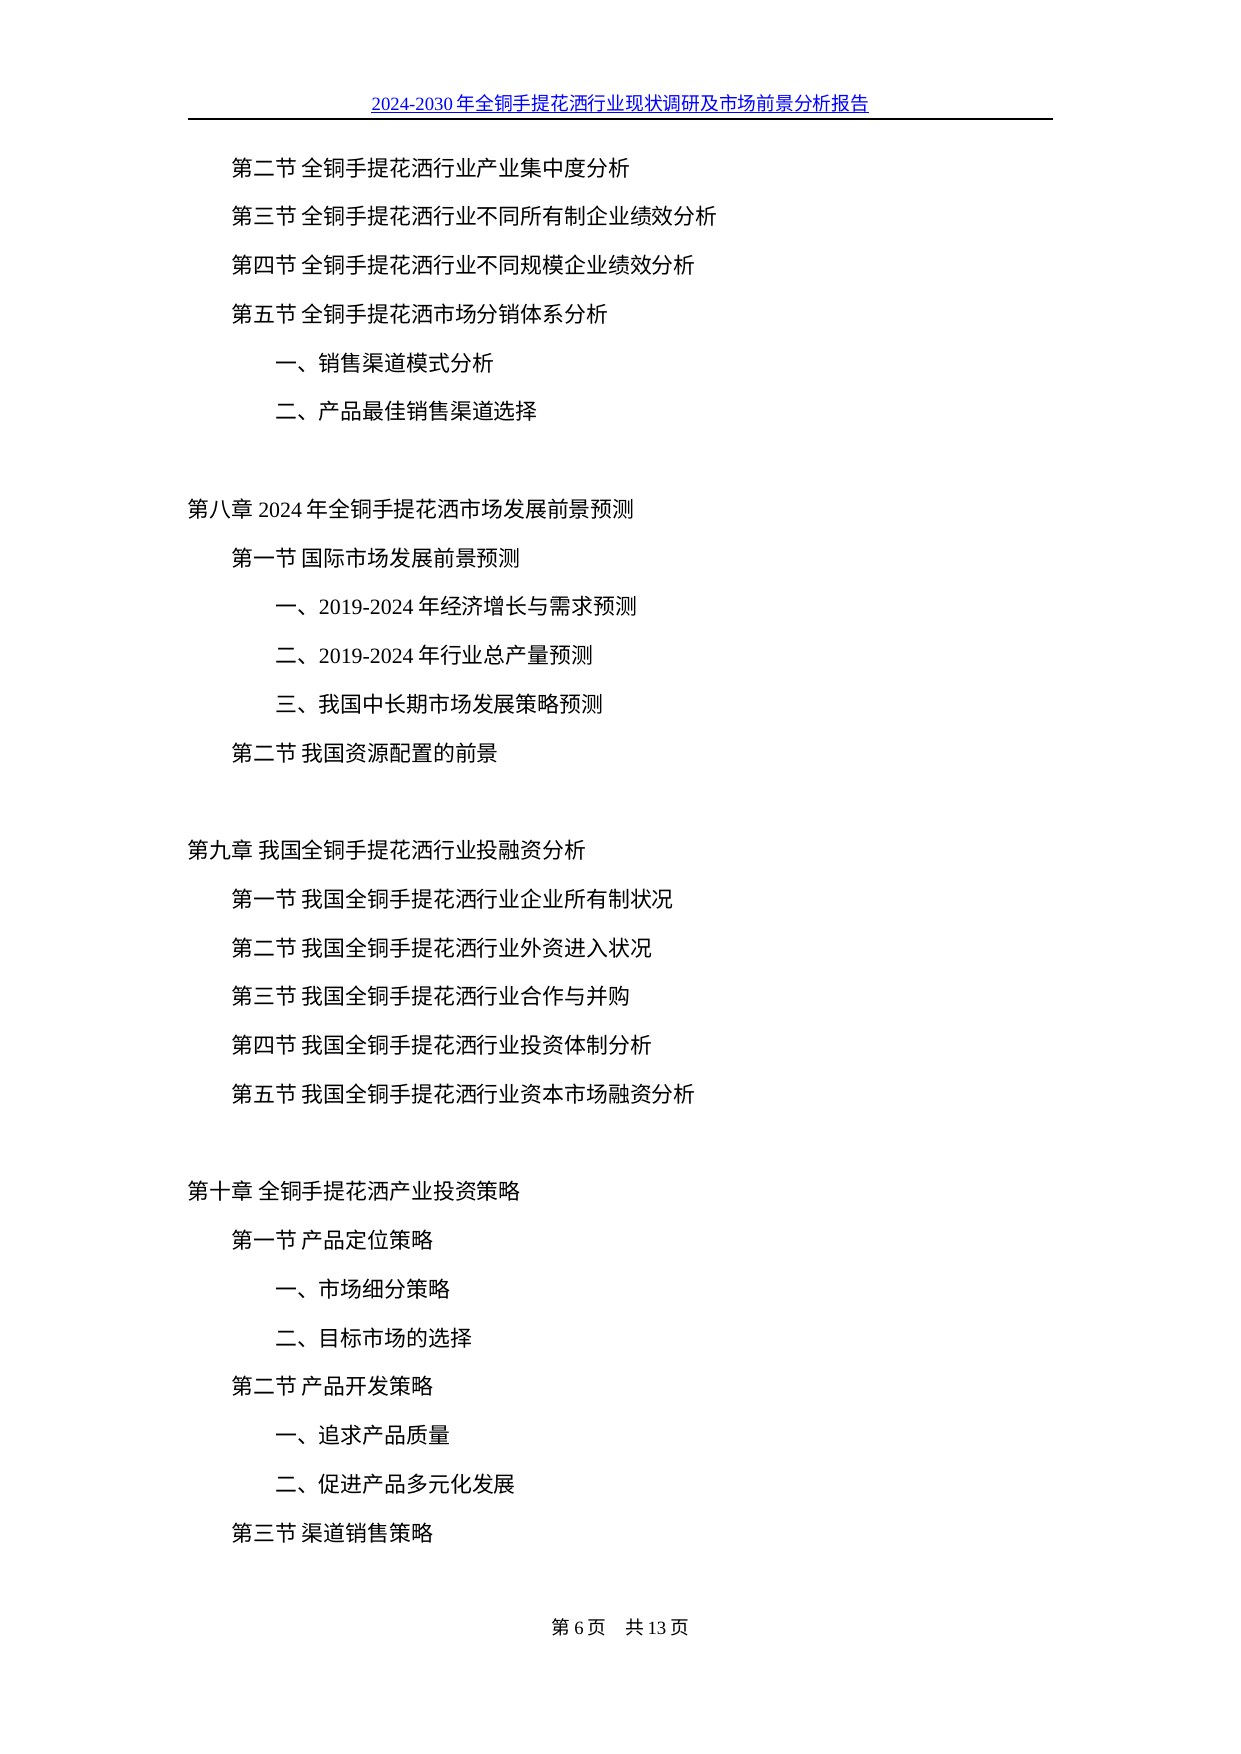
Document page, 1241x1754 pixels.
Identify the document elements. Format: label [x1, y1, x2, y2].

text [187, 150, 1053, 1548]
